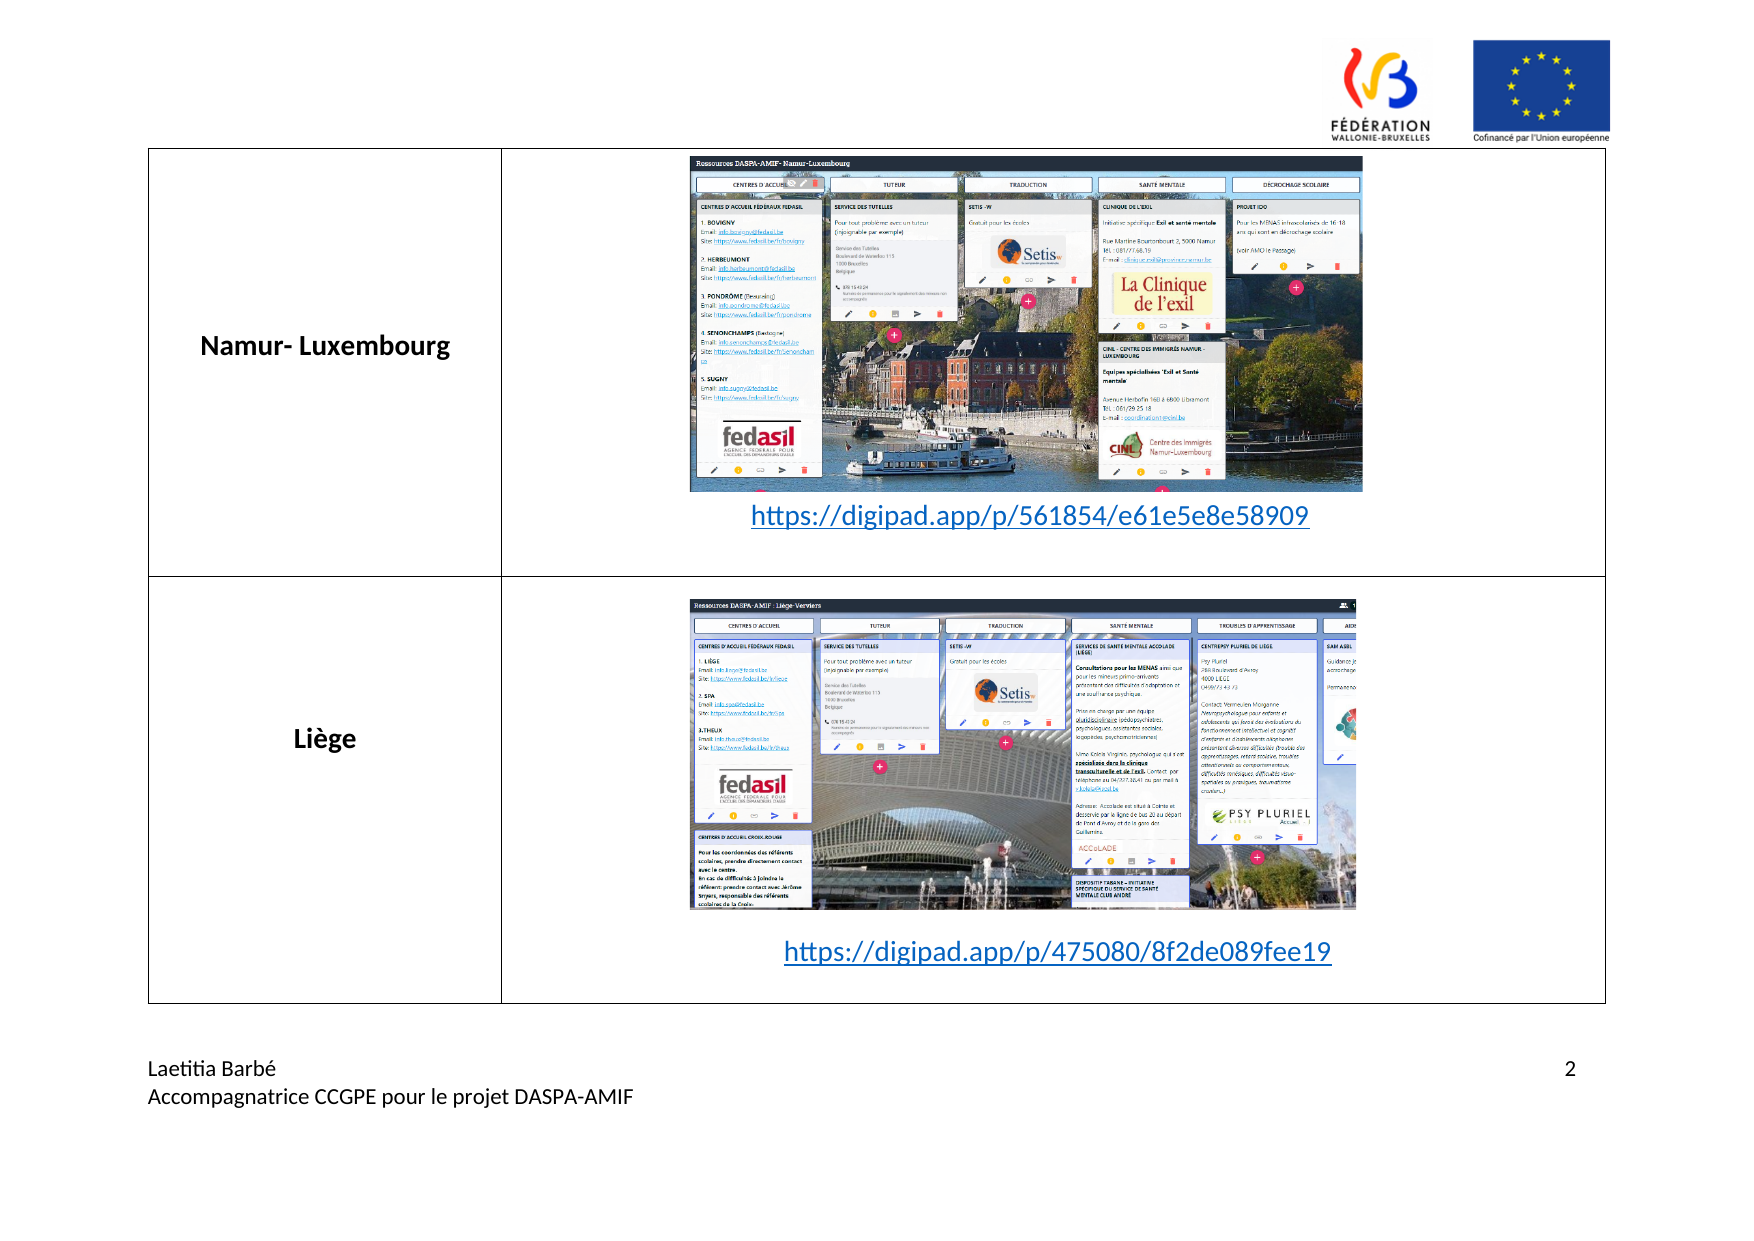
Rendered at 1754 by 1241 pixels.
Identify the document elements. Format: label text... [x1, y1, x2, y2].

picture [689, 599, 1357, 910]
table_cell https://digipad.app/p/561854/e61e5e8e58909 [502, 149, 1605, 576]
picture [689, 156, 1363, 492]
picture [1322, 38, 1434, 148]
picture [1470, 32, 1615, 145]
table_cell Namur- Luxembourg [149, 149, 501, 576]
table_cell https://digipad.app/p/475080/8f2de089fee19 [502, 577, 1605, 1003]
table_cell Liège [149, 577, 501, 1003]
